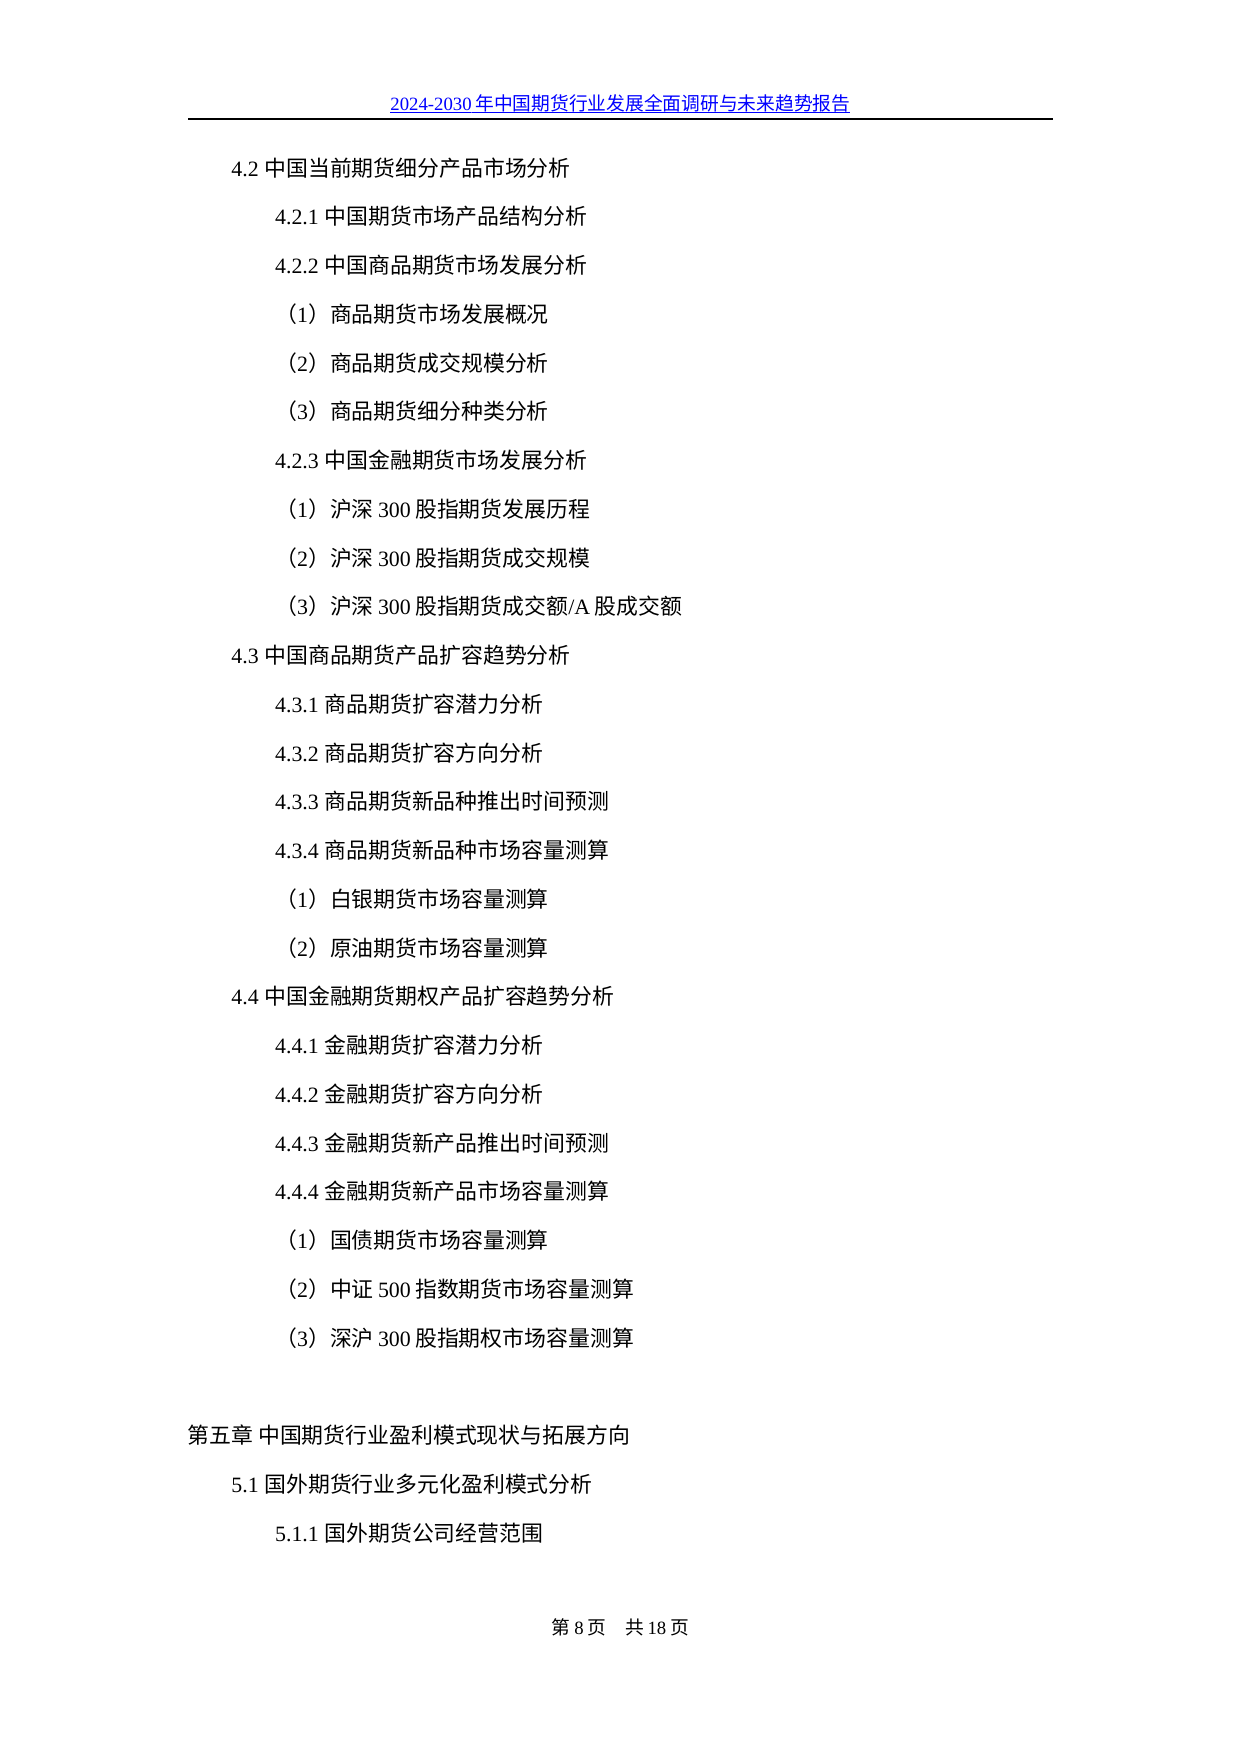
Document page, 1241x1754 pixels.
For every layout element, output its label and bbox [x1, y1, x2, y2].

text [187, 150, 1053, 1548]
